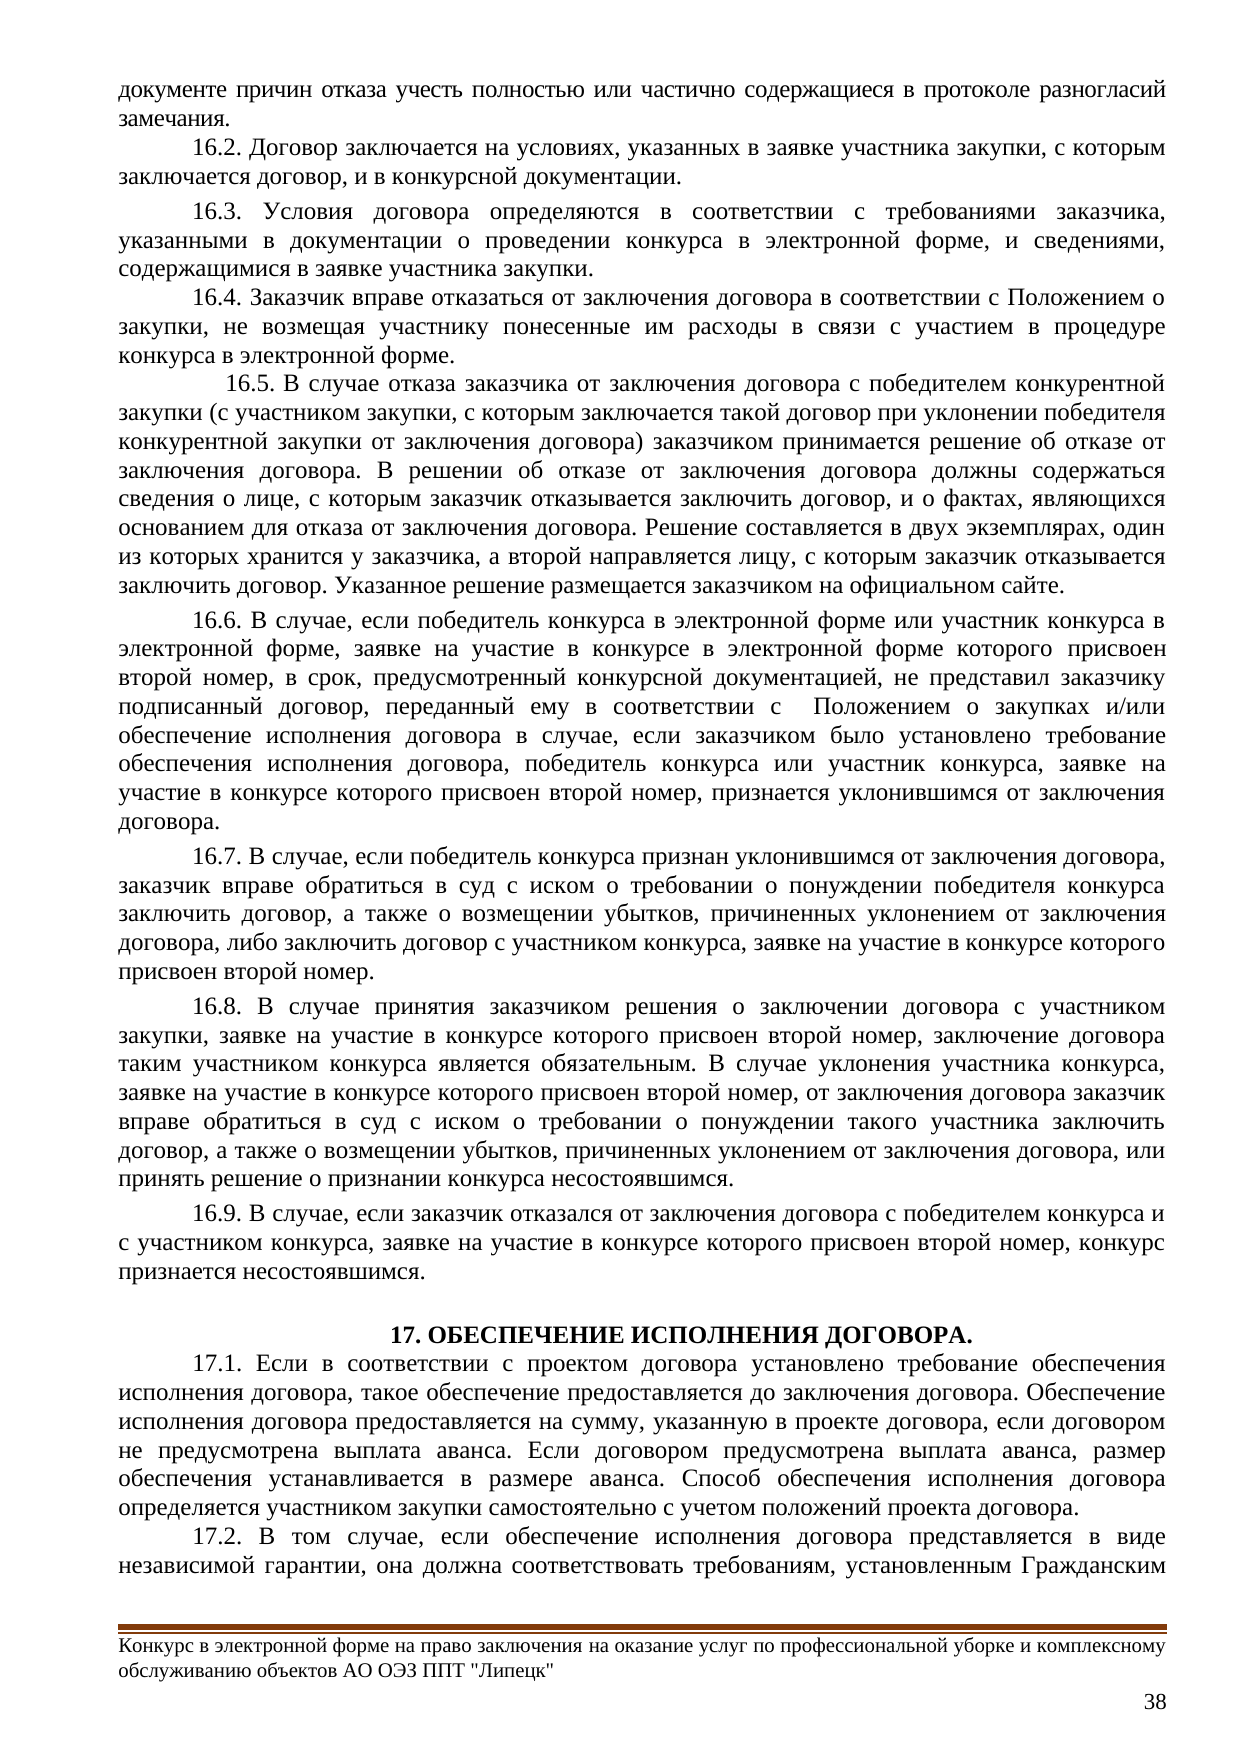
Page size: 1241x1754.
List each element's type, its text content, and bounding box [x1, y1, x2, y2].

text 16.5. В случае отказа заказчика от заключения договора с победителем конкурентной закупки (с участником закупки, с которым заключается такой договор при уклонении победителя конкурентной закупки от заключения договора) заказчиком принимается решение об отказе от заключения договора. В решении об отказе от заключения договора должны содержаться сведения о лице, с которым заказчик отказывается заключить договор, и о фактах, являющихся основанием для отказа от заключения договора. Решение составляется в двух экземплярах, один из которых хранится у заказчика, а второй направляется лицу, с которым заказчик отказывается заключить договор. Указанное решение размещается заказчиком на официальном сайте. [118, 368, 1167, 598]
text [118, 1521, 1167, 1578]
text 16.4. Заказчик вправе отказаться от заключения договора в соответствии с Положением о закупки, не возмещая участнику понесенные им расходы в связи с участием в процедуре конкурса в электронной форме. [118, 282, 1167, 368]
text 17. ОБЕСПЕЧЕНИЕ ИСПОЛНЕНИЯ ДОГОВОРА. [196, 1320, 1167, 1348]
text 16.9. В случае, если заказчик отказался от заключения договора с победителем конкурса и с участником конкурса, заявке на участие в конкурсе которого присвоен второй номер, конкурс признается несостоявшимся. [118, 1198, 1167, 1285]
text 16.2. Договор заключается на условиях, указанных в заявке участника закупки, с которым заключается договор, и в конкурсной документации. [118, 132, 1167, 190]
text 16.7. В случае, если победитель конкурса признан уклонившимся от заключения договора, заказчик вправе обратиться в суд с иском о требовании о понуждении победителя конкурса заключить договор, а также о возмещении убытков, причиненных уклонением от заключения договора, либо заключить договор с участником конкурса, заявке на участие в конкурсе которого присвоен второй номер. [118, 841, 1167, 985]
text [118, 74, 1167, 132]
text 17.1. Если в соответствии с проектом договора установлено требование обеспечения исполнения договора, такое обеспечение предоставляется до заключения договора. Обеспечение исполнения договора предоставляется на сумму, указанную в проекте договора, если договором не предусмотрена выплата аванса. Если договором предусмотрена выплата аванса, размер обеспечения устанавливается в размере аванса. Способ обеспечения исполнения договора определяется участником закупки самостоятельно с учетом положений проекта договора. [118, 1348, 1167, 1521]
text 16.8. В случае принятия заказчиком решения о заключении договора с участником закупки, заявке на участие в конкурсе которого присвоен второй номер, заключение договора таким участником конкурса является обязательным. В случае уклонения участника конкурса, заявке на участие в конкурсе которого присвоен второй номер, от заключения договора заказчик вправе обратиться в суд с иском о требовании о понуждении такого участника заключить договор, а также о возмещении убытков, причиненных уклонением от заключения договора, или принять решение о признании конкурса несостоявшимся. [118, 991, 1167, 1192]
text 16.6. В случае, если победитель конкурса в электронной форме или участник конкурса в электронной форме, заявке на участие в конкурсе в электронной форме которого присвоен второй номер, в срок, предусмотренный конкурсной документацией, не представил заказчику подписанный договор, переданный ему в соответствии с Положением о закупках и/или обеспечение исполнения договора в случае, если заказчиком было установлено требование обеспечения исполнения договора, победитель конкурса или участник конкурса, заявке на участие в конкурсе которого присвоен второй номер, признается уклонившимся от заключения договора. [118, 605, 1167, 835]
text 16.3. Условия договора определяются в соответствии с требованиями заказчика, указанными в документации о проведении конкурса в электронной форме, и сведениями, содержащимися в заявке участника закупки. [118, 196, 1167, 282]
